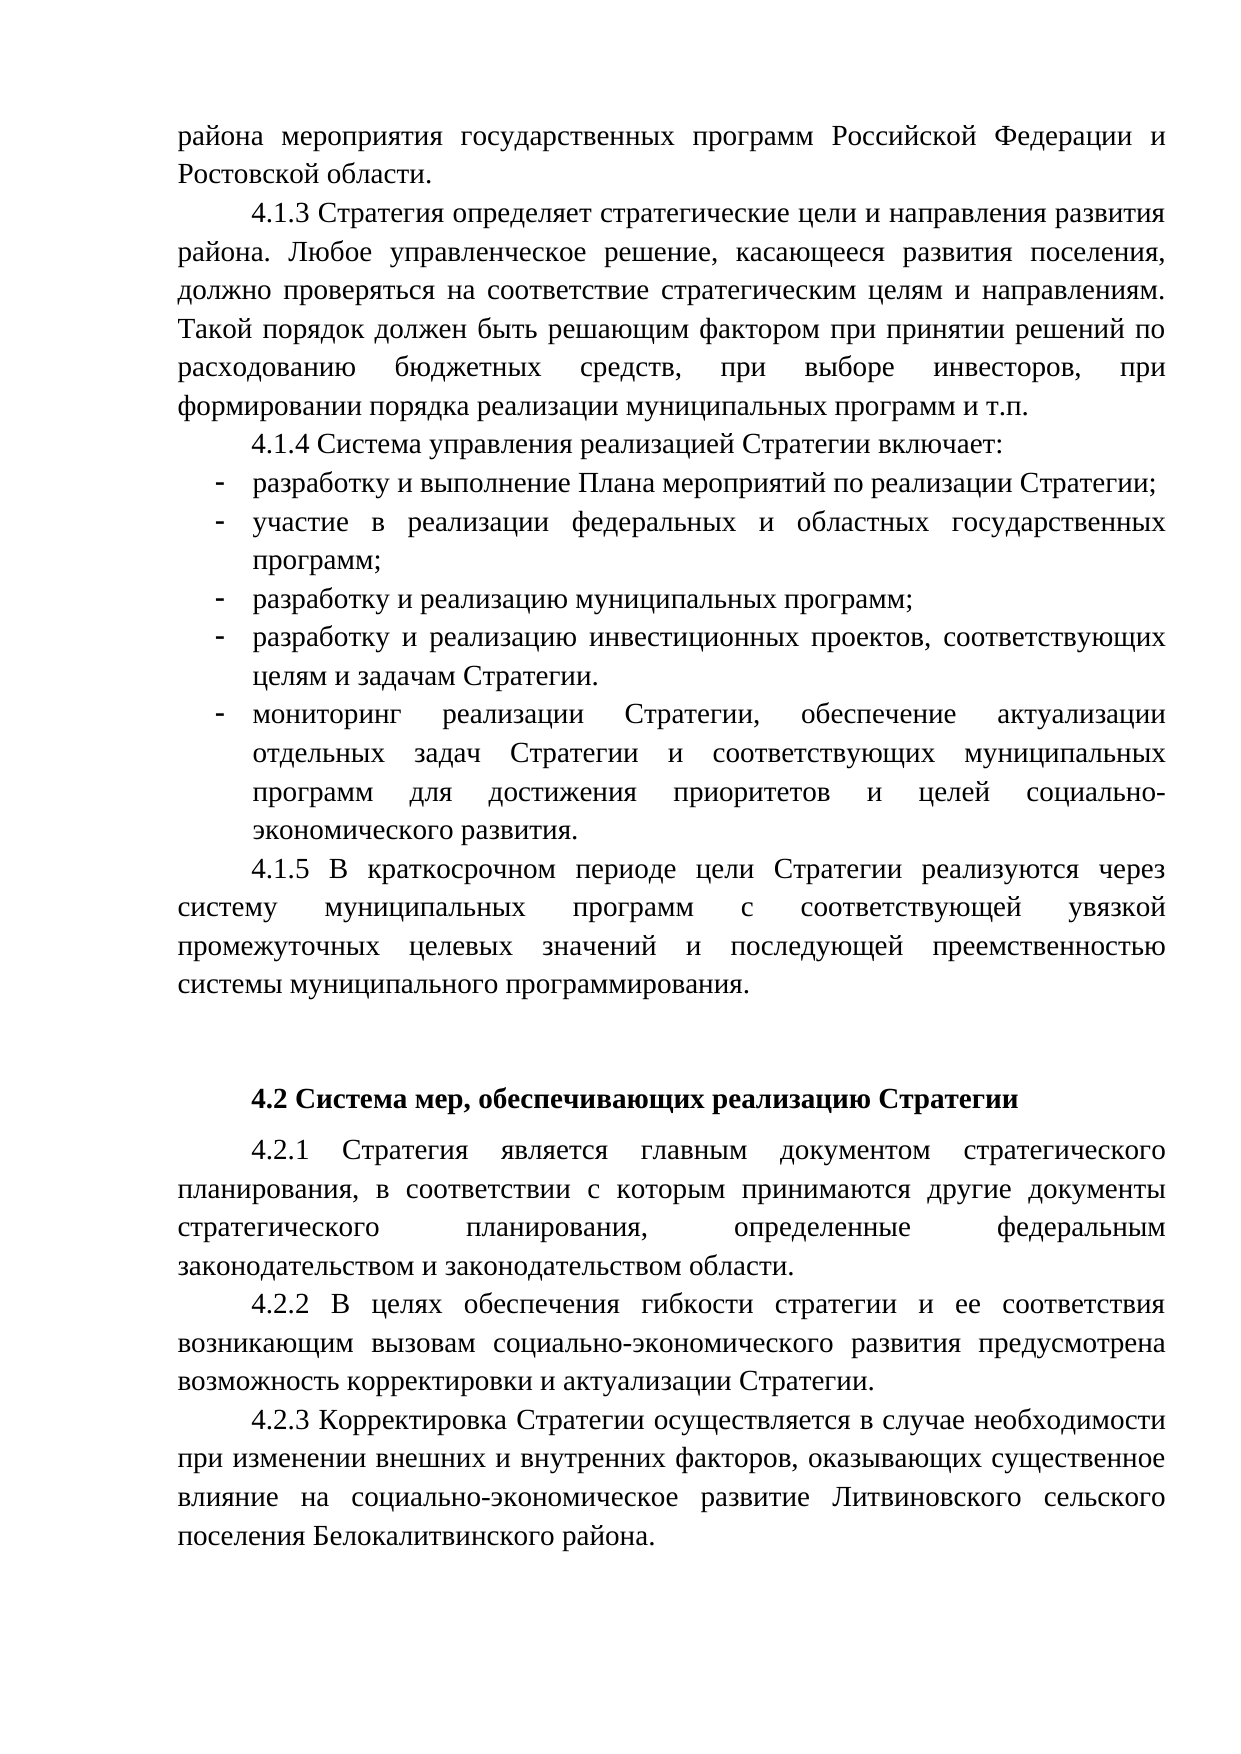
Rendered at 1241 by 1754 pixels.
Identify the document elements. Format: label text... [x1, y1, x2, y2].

list разработку и выполнение Плана мероприятий по реализации Стратегии; [215, 465, 1166, 499]
text 4.2.1 Стратегия является главным документом стратегического планирования, в соответствии с которым принимаются другие документы стратегического планирования, определенные федеральным законодательством и законодательством области. [177, 1132, 1166, 1281]
text 4.2.2 В целях обеспечения гибкости стратегии и ее соответствия возникающим вызовам социально-экономического развития предусмотрена возможность корректировки и актуализации Стратегии. [177, 1286, 1166, 1397]
text 4.1.5 В краткосрочном периоде цели Стратегии реализуются через систему муниципальных программ с соответствующей увязкой промежуточных целевых значений и последующей преемственностью системы муниципального программирования. [177, 851, 1166, 1000]
list участие в реализации федеральных и областных государственных программ; [215, 504, 1166, 576]
list разработку и реализацию инвестиционных проектов, соответствующих целям и задачам Стратегии. [215, 619, 1166, 692]
list разработку и реализацию муниципальных программ; [215, 581, 1166, 614]
text 4.2 Система мер, обеспечивающих реализацию Стратегии [177, 1081, 1166, 1115]
text 4.1.4 Система управления реализацией Стратегии включает: [177, 426, 1166, 460]
text 4.1.3 Стратегия определяет стратегические цели и направления развития района. Любое управленческое решение, касающееся развития поселения, должно проверяться на соответствие стратегическим целям и направлениям. Такой порядок должен быть решающим фактором при принятии решений по расходованию бюджетных средств, при выборе инвесторов, при формировании порядка реализации муниципальных программ и т.п. [177, 195, 1166, 421]
list мониторинг реализации Стратегии, обеспечение актуализации отдельных задач Стратегии и соответствующих муниципальных программ для достижения приоритетов и целей социально-экономического развития. [215, 697, 1166, 846]
text 4.2.3 Корректировка Стратегии осуществляется в случае необходимости при изменении внешних и внутренних факторов, оказывающих существенное влияние на социально-экономическое развитие Литвиновского сельского поселения Белокалитвинского района. [177, 1402, 1166, 1551]
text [177, 118, 1166, 190]
